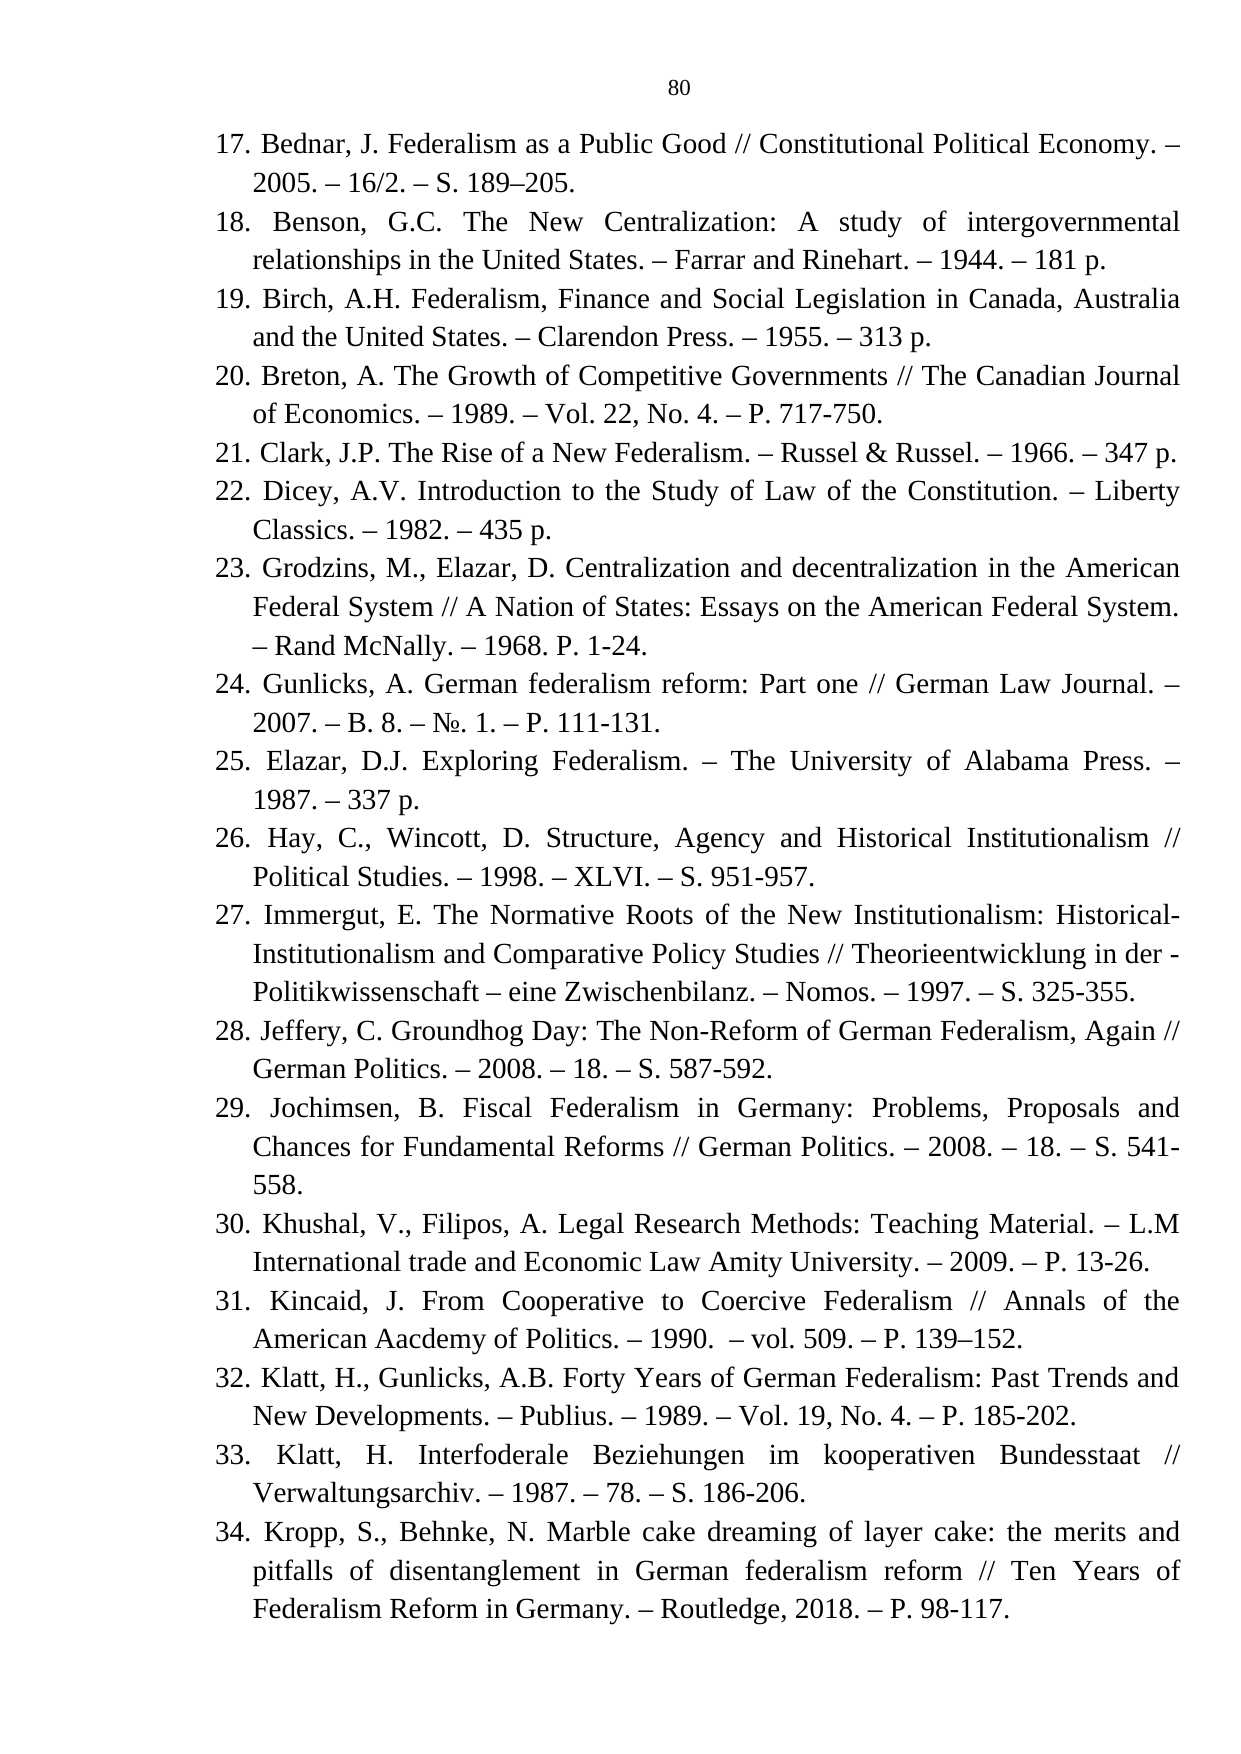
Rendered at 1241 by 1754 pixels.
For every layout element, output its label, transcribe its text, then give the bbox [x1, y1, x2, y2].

list Khushal, V., Filipos, A. Legal Research Methods: Teaching Material. – L.M International trade and Economic Law Amity University. – 2009. – P. 13-26. [215, 1206, 1181, 1278]
list Jeffery, C. Groundhog Day: The Non-Reform of German Federalism, Again // German Politics. – 2008. – 18. – S. 587-592. [215, 1013, 1181, 1085]
list Elazar, D.J. Exploring Federalism. – The University of Alabama Press. – 1987. – 337 p. [215, 743, 1181, 815]
list Klatt, H. Interfoderale Beziehungen im kooperativen Bundesstaat // Verwaltungsarchiv. – 1987. – 78. – S. 186-206. [215, 1437, 1181, 1509]
list Kincaid, J. From Cooperative to Coercive Federalism // Annals of the American Aacdemy of Politics. – 1990. – vol. 509. – P. 139–152. [215, 1283, 1181, 1355]
list Grodzins, M., Elazar, D. Centralization and decentralization in the American Federal System // A Nation of States: Essays on the American Federal System. – Rand McNally. – 1968. P. 1-24. [215, 551, 1181, 661]
list Bednar, J. Federalism as a Public Good // Constitutional Political Economy. – 2005. – 16/2. – S. 189–205. [215, 127, 1181, 199]
list Hay, C., Wincott, D. Structure, Agency and Historical Institutionalism // Political Studies. – 1998. – XLVI. – S. 951-957. [215, 820, 1181, 892]
list Birch, A.H. Federalism, Finance and Social Legislation in Canada, Australia and the United States. – Clarendon Press. – 1955. – 313 p. [215, 281, 1181, 353]
list Gunlicks, A. German federalism reform: Part one // German Law Journal. – 2007. – B. 8. – №. 1. – P. 111-131. [215, 666, 1181, 738]
list Breton, A. The Growth of Competitive Governments // The Canadian Journal of Economics. – 1989. – Vol. 22, No. 4. – P. 717-750. [215, 358, 1181, 430]
list Clark, J.P. The Rise of a New Federalism. – Russel & Russel. – 1966. – 347 p. [215, 435, 1181, 468]
list Jochimsen, B. Fiscal Federalism in Germany: Problems, Proposals and Chances for Fundamental Reforms // German Politics. – 2008. – 18. – S. 541-558. [215, 1090, 1181, 1201]
list Klatt, H., Gunlicks, A.B. Forty Years of German Federalism: Past Trends and New Developments. – Publius. – 1989. – Vol. 19, No. 4. – P. 185-202. [215, 1360, 1181, 1432]
list Dicey, A.V. Introduction to the Study of Law of the Constitution. – Liberty Classics. – 1982. – 435 p. [215, 473, 1181, 546]
list Immergut, E. The Normative Roots of the New Institutionalism: Historical-Institutionalism and Comparative Policy Studies // Theorieentwicklung in der - Politikwissenschaft – eine Zwischenbilanz. – Nomos. – 1997. – S. 325-355. [215, 897, 1181, 1008]
list Kropp, S., Behnke, N. Marble cake dreaming of layer cake: the merits and pitfalls of disentanglement in German federalism reform // Ten Years of Federalism Reform in Germany. – Routledge, 2018. – P. 98-117. [215, 1514, 1181, 1625]
list Benson, G.C. The New Centralization: A study of intergovernmental relationships in the United States. – Farrar and Rinehart. – 1944. – 181 p. [215, 204, 1181, 276]
